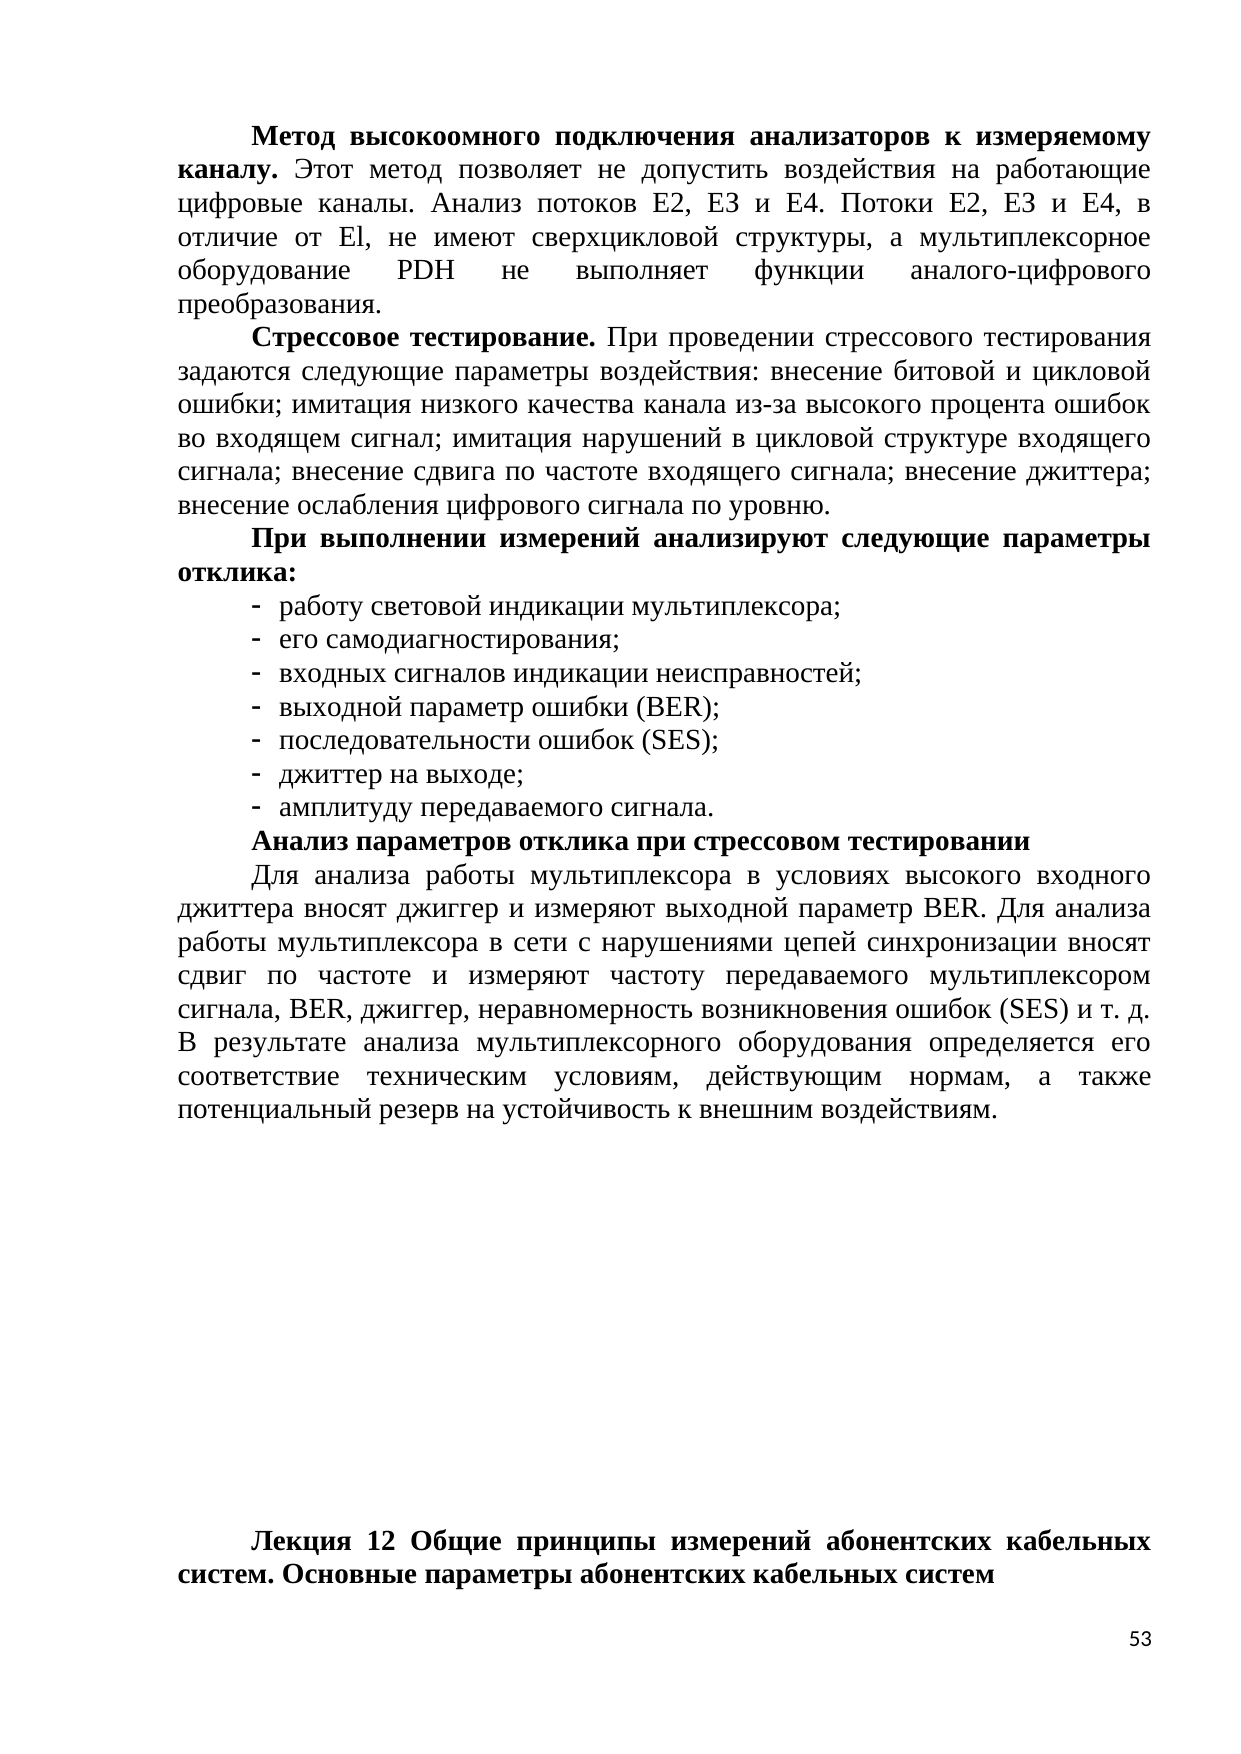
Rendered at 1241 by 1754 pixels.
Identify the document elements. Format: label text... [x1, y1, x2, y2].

text Лекция 12 Общие принципы измерений абонентских кабельных систем. Основные параметры абонентских кабельных систем [177, 1523, 1152, 1590]
text Метод высокоомного подключения анализаторов к измеряемому каналу. Этот метод позволяет не допустить воздействия на работающие цифровые каналы. Анализ потоков Е2, ЕЗ и Е4. Потоки Е2, ЕЗ и Е4, в отличие от El, не имеют сверхцикловой структуры, а мультиплексорное оборудование PDH не выполняет функции аналого-цифрового преобразования. [177, 118, 1152, 319]
text  джиттер на выходе; [177, 756, 1152, 789]
text  последовательности ошибок (SES); [177, 722, 1152, 756]
text  его самодиагностирования; [177, 621, 1152, 655]
text Стрессовое тестирование. При проведении стрессового тестирования задаются следующие параметры воздействия: внесение битовой и цикловой ошибки; имитация низкого качества канала из-за высокого процента ошибок во входящем сигнал; имитация нарушений в цикловой структуре входящего сигнала; внесение сдвига по частоте входящего сигнала; внесение джиттера; внесение ослабления цифрового сигнала по уровню. [177, 319, 1152, 521]
text  амплитуду передаваемого сигнала. [177, 789, 1152, 823]
text При выполнении измерений анализируют следующие параметры отклика: [177, 521, 1152, 588]
text  выходной параметр ошибки (BER); [177, 689, 1152, 722]
text  работу световой индикации мультиплексора; [177, 588, 1152, 621]
text Анализ параметров отклика при стрессовом тестировании [177, 823, 1152, 857]
text  входных сигналов индикации неисправностей; [177, 655, 1152, 689]
text Для анализа работы мультиплексора в условиях высокого входного джиттера вносят джиггер и измеряют выходной параметр BER. Для анализа работы мультиплексора в сети с нарушениями цепей синхронизации вносят сдвиг по частоте и измеряют частоту передаваемого мультиплексором сигнала, BER, джиггер, неравномерность возникновения ошибок (SES) и т. д. В результате анализа мультиплексорного оборудования определяется его соответствие техническим условиям, действующим нормам, а также потенциальный резерв на устойчивость к внешним воздействиям. [177, 857, 1152, 1125]
